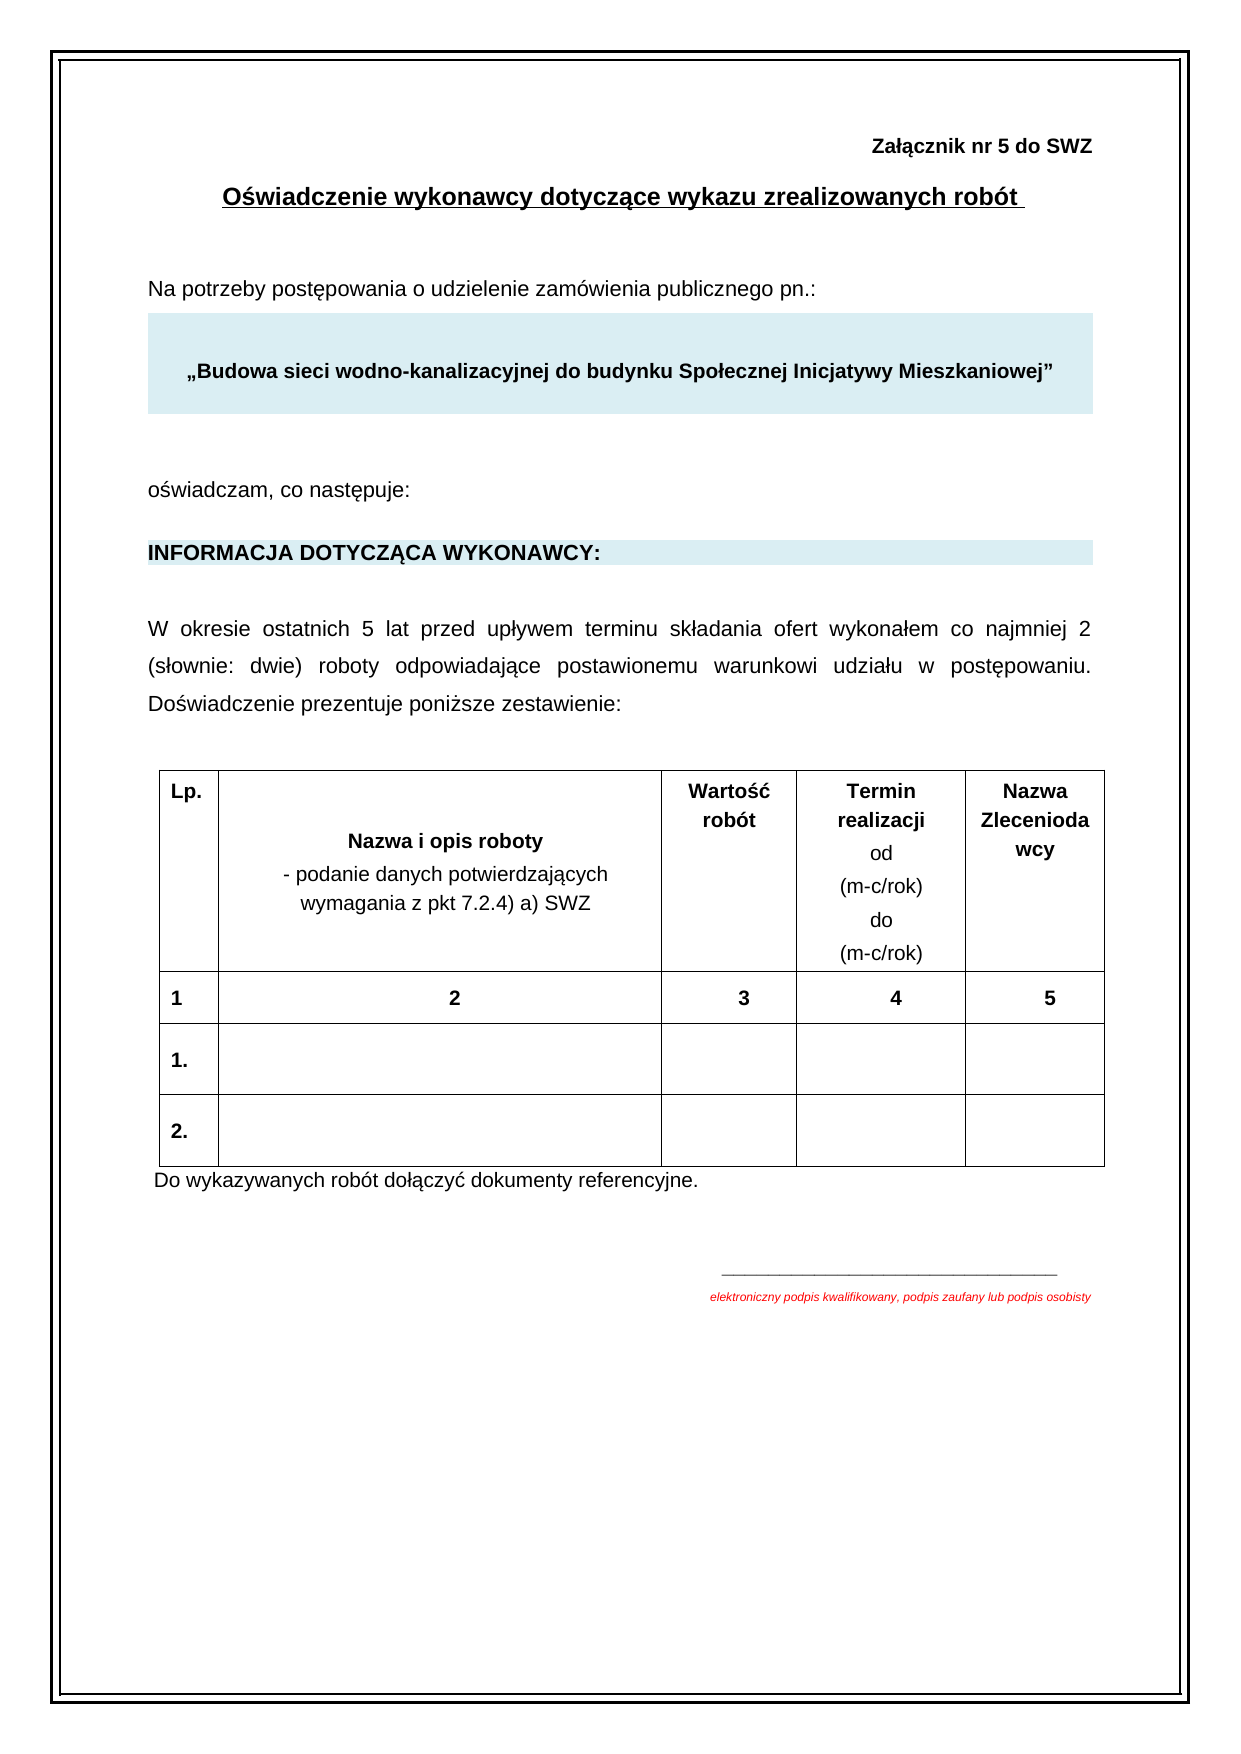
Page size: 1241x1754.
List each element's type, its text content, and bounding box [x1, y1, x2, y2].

text INFORMACJA DOTYCZĄCA WYKONAWCY: [148, 540, 1093, 565]
table_header Nazwa Zleceniodawcy [966, 771, 1104, 971]
text elektroniczny podpis kwalifikowany, podpis zaufany lub podpis osobisty [221, 1290, 1093, 1314]
table_cell 1. [160, 1024, 218, 1093]
table_cell [966, 1095, 1104, 1166]
table_cell [219, 1095, 661, 1166]
text W okresie ostatnich 5 lat przed upływem terminu składania ofert wykonałem co najmniej 2 (słownie: dwie) roboty odpowiadające postawionemu warunkowi udziału w postępowaniu. Doświadczenie prezentuje poniższe zestawienie: [148, 616, 1093, 716]
text „Budowa sieci wodno-kanalizacyjnej do budynku Społecznej Inicjatywy Mieszkaniowej” [148, 357, 1093, 384]
table_cell [662, 1024, 796, 1093]
table_cell [797, 1024, 965, 1093]
table_cell 5 [966, 972, 1104, 1022]
table_cell [966, 1024, 1104, 1093]
text Do wykazywanych robót dołączyć dokumenty referencyjne. [148, 1167, 1093, 1192]
table_header Nazwa i opis roboty - podanie danych potwierdzających wymagania z pkt 7.2.4) a) SWZ [219, 771, 661, 971]
table_header Wartość robót [662, 771, 796, 971]
table_cell 3 [662, 972, 796, 1022]
text Załącznik nr 5 do SWZ [148, 134, 1093, 158]
text oświadczam, co następuje: [148, 477, 1093, 502]
table_cell 2. [160, 1095, 218, 1166]
table_cell 4 [797, 972, 965, 1022]
table_cell 2 [219, 972, 661, 1022]
text Na potrzeby postępowania o udzielenie zamówienia publicznego pn.: [148, 275, 1093, 301]
table_cell [662, 1095, 796, 1166]
table_cell [797, 1095, 965, 1166]
text Oświadczenie wykonawcy dotyczące wykazu zrealizowanych robót [148, 182, 1093, 211]
table_cell [219, 1024, 661, 1093]
table_header Lp. [160, 771, 218, 971]
text _____________________________ [148, 1253, 1093, 1277]
table_header Termin realizacji od (m-c/rok) do (m-c/rok) [797, 771, 965, 971]
table_cell 1 [160, 972, 218, 1022]
